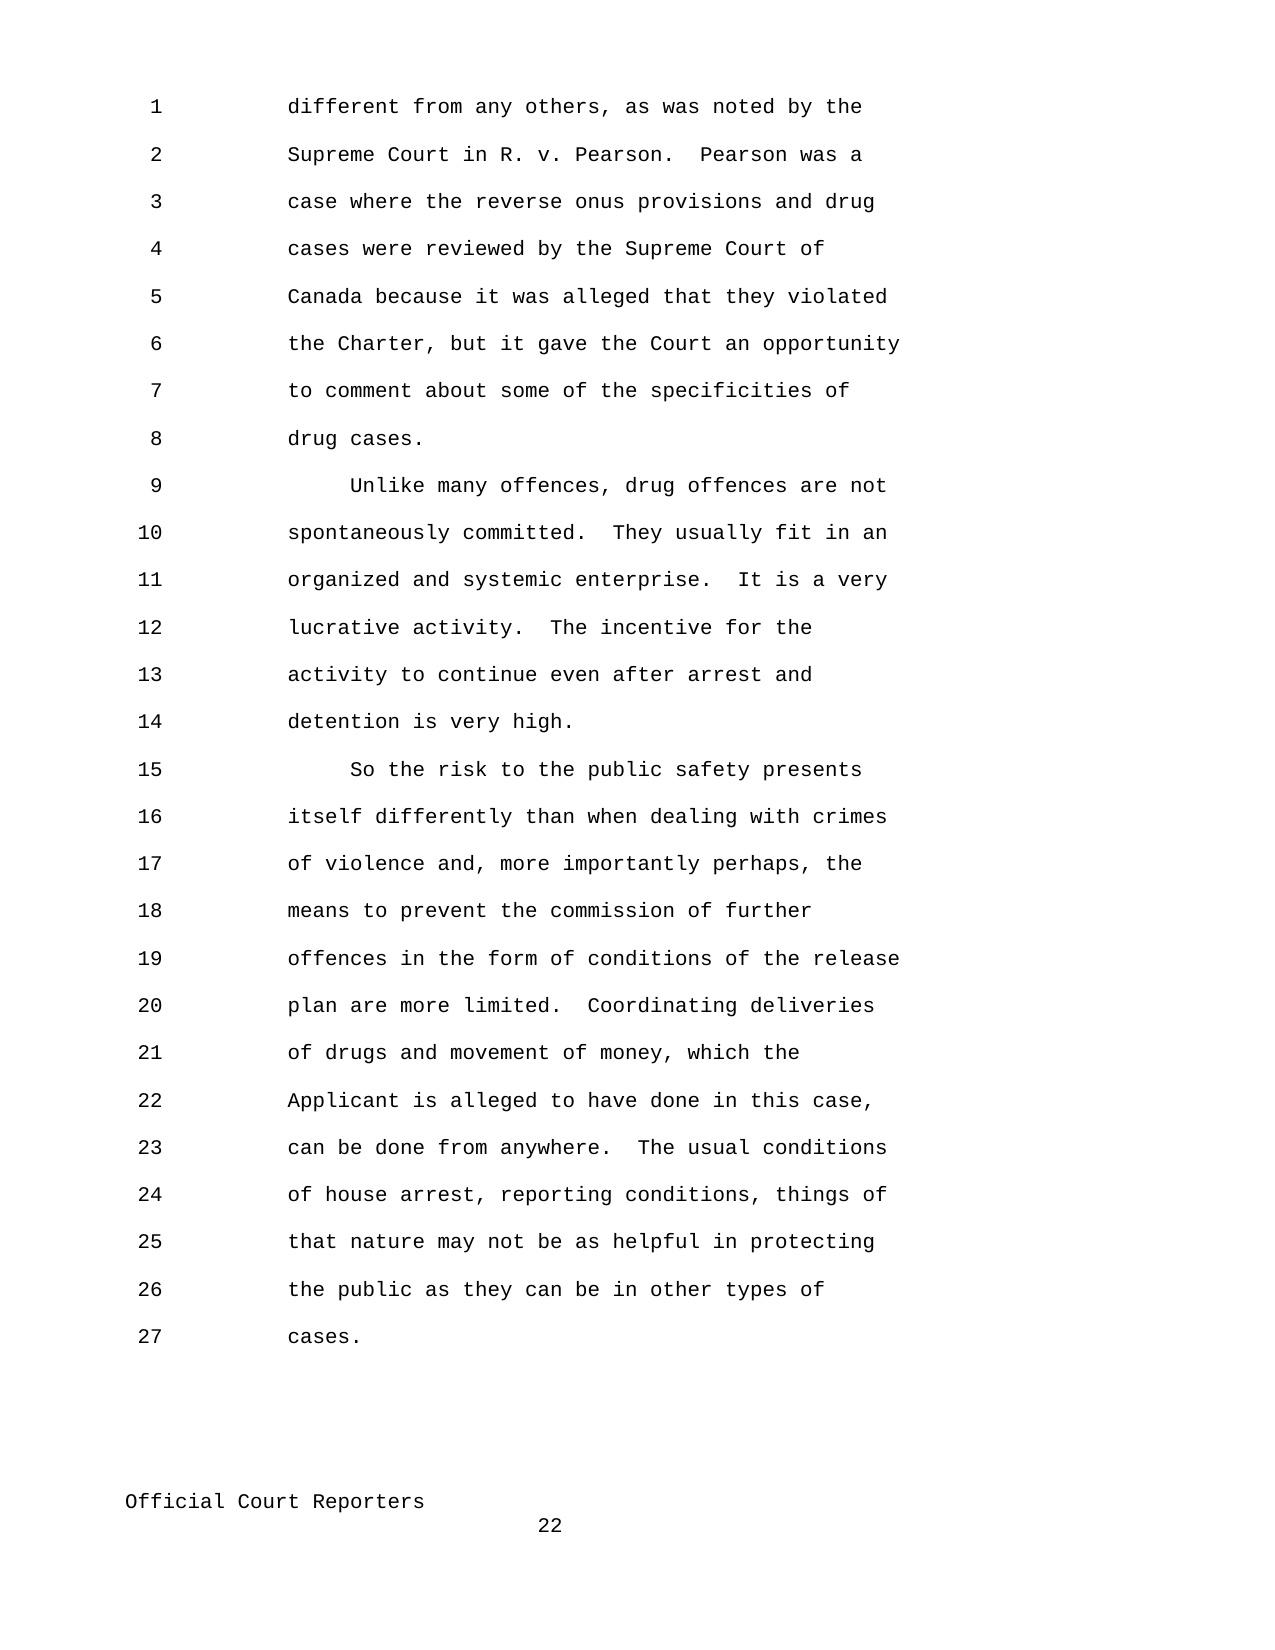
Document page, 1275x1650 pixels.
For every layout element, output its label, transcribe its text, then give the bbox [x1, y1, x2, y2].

text 9 Unlike many offences, drug offences are not [37, 475, 1237, 498]
text 5 Canada because it was alleged that they violated [37, 286, 1237, 309]
text 6 the Charter, but it gave the Court an opportunity [37, 333, 1237, 357]
text 26 the public as they can be in other types of [37, 1279, 1237, 1302]
text 12 lucrative activity. The incentive for the [37, 617, 1237, 640]
text 17 of violence and, more importantly perhaps, the [37, 853, 1237, 877]
text 24 of house arrest, reporting conditions, things of [37, 1184, 1237, 1208]
text 7 to comment about some of the specificities of [37, 380, 1237, 404]
text 27 cases. [37, 1326, 1237, 1350]
text 19 offences in the form of conditions of the release [37, 948, 1237, 971]
text 3 case where the reverse onus provisions and drug [37, 191, 1237, 215]
text 25 that nature may not be as helpful in protecting [37, 1231, 1237, 1255]
text 20 plan are more limited. Coordinating deliveries [37, 995, 1237, 1019]
text 10 spontaneously committed. They usually fit in an [37, 522, 1237, 546]
text 18 means to prevent the commission of further [37, 900, 1237, 924]
text 4 cases were reviewed by the Supreme Court of [37, 238, 1237, 262]
text 22 [37, 1515, 1237, 1539]
text 15 So the risk to the public safety presents [37, 758, 1237, 782]
text 22 Applicant is alleged to have done in this case, [37, 1089, 1237, 1113]
text 1 different from any others, as was noted by the [37, 96, 1237, 120]
text 14 detention is very high. [37, 711, 1237, 735]
text 8 drug cases. [37, 427, 1237, 451]
text 2 Supreme Court in R. v. Pearson. Pearson was a [37, 144, 1237, 167]
text 23 can be done from anywhere. The usual conditions [37, 1137, 1237, 1161]
text 21 of drugs and movement of money, which the [37, 1042, 1237, 1066]
text Official Court Reporters [37, 1492, 1237, 1515]
text 11 organized and systemic enterprise. It is a very [37, 569, 1237, 593]
text 13 activity to continue even after arrest and [37, 664, 1237, 688]
text 16 itself differently than when dealing with crimes [37, 806, 1237, 829]
